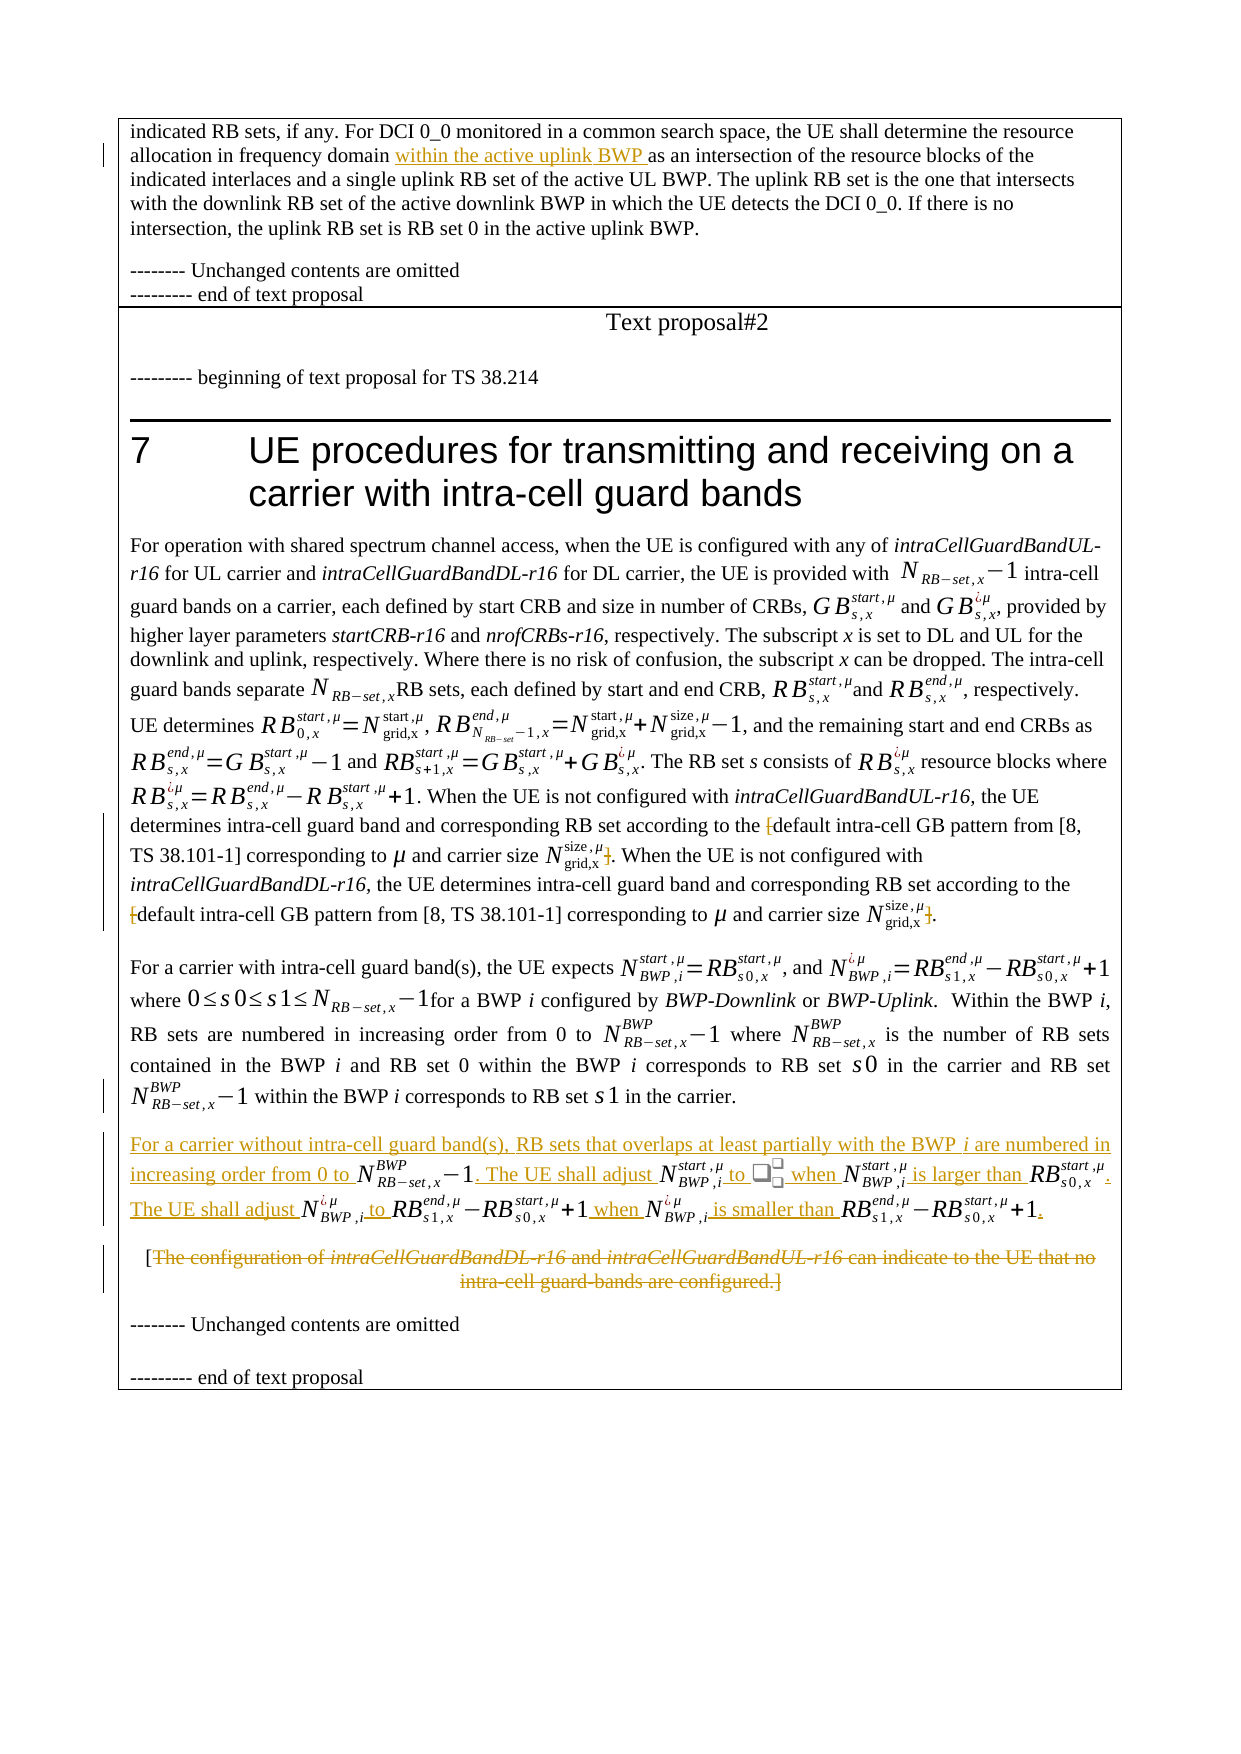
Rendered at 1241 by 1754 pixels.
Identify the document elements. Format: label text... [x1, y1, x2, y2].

table_cell Text proposal#2 --------- beginning of text proposal for TS 38.214 7 UE procedures for transmitting and receiving on a carrier with intra-cell guard bands For operation with shared spectrum channel access, when the UE is configured with any of intraCellGuardBandUL-r16 for UL carrier and intraCellGuardBandDL-r16 for DL carrier, the UE is provided with intra-cell guard bands on a carrier, each defined by start CRB and size in number of CRBs, and , provided by higher layer parameters startCRB-r16 and nrofCRBs-r16, respectively. The subscript x is set to DL and UL for the downlink and uplink, respectively. Where there is no risk of confusion, the subscript x can be dropped. The intra-cell guard bands separate RB sets, each defined by start and end CRB, and , respectively. UE determines , , and the remaining start and end CRBs as and . The RB set s consists of resource blocks where . When the UE is not configured with intraCellGuardBandUL-r16, the UE determines intra-cell guard band and corresponding RB set according to the default intra-cell GB pattern from [8, TS 38.101-1] corresponding to and carrier size . When the UE is not configured with intraCellGuardBandDL-r16, the UE determines intra-cell guard band and corresponding RB set according to the default intra-cell GB pattern from [8, TS 38.101-1] corresponding to and carrier size . For a carrier with intra-cell guard band(s), the UE expects , and where for a BWP i configured by BWP-Downlink or BWP-Uplink. Within the BWP i, RB sets are numbered in increasing order from 0 to where is the number of RB sets contained in the BWP i and RB set 0 within the BWP i corresponds to RB set in the carrier and RB set within the BWP i corresponds to RB set in the carrier. [ -------- Unchanged contents are omitted --------- end of text proposal [119, 308, 1121, 1389]
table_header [119, 119, 1121, 306]
